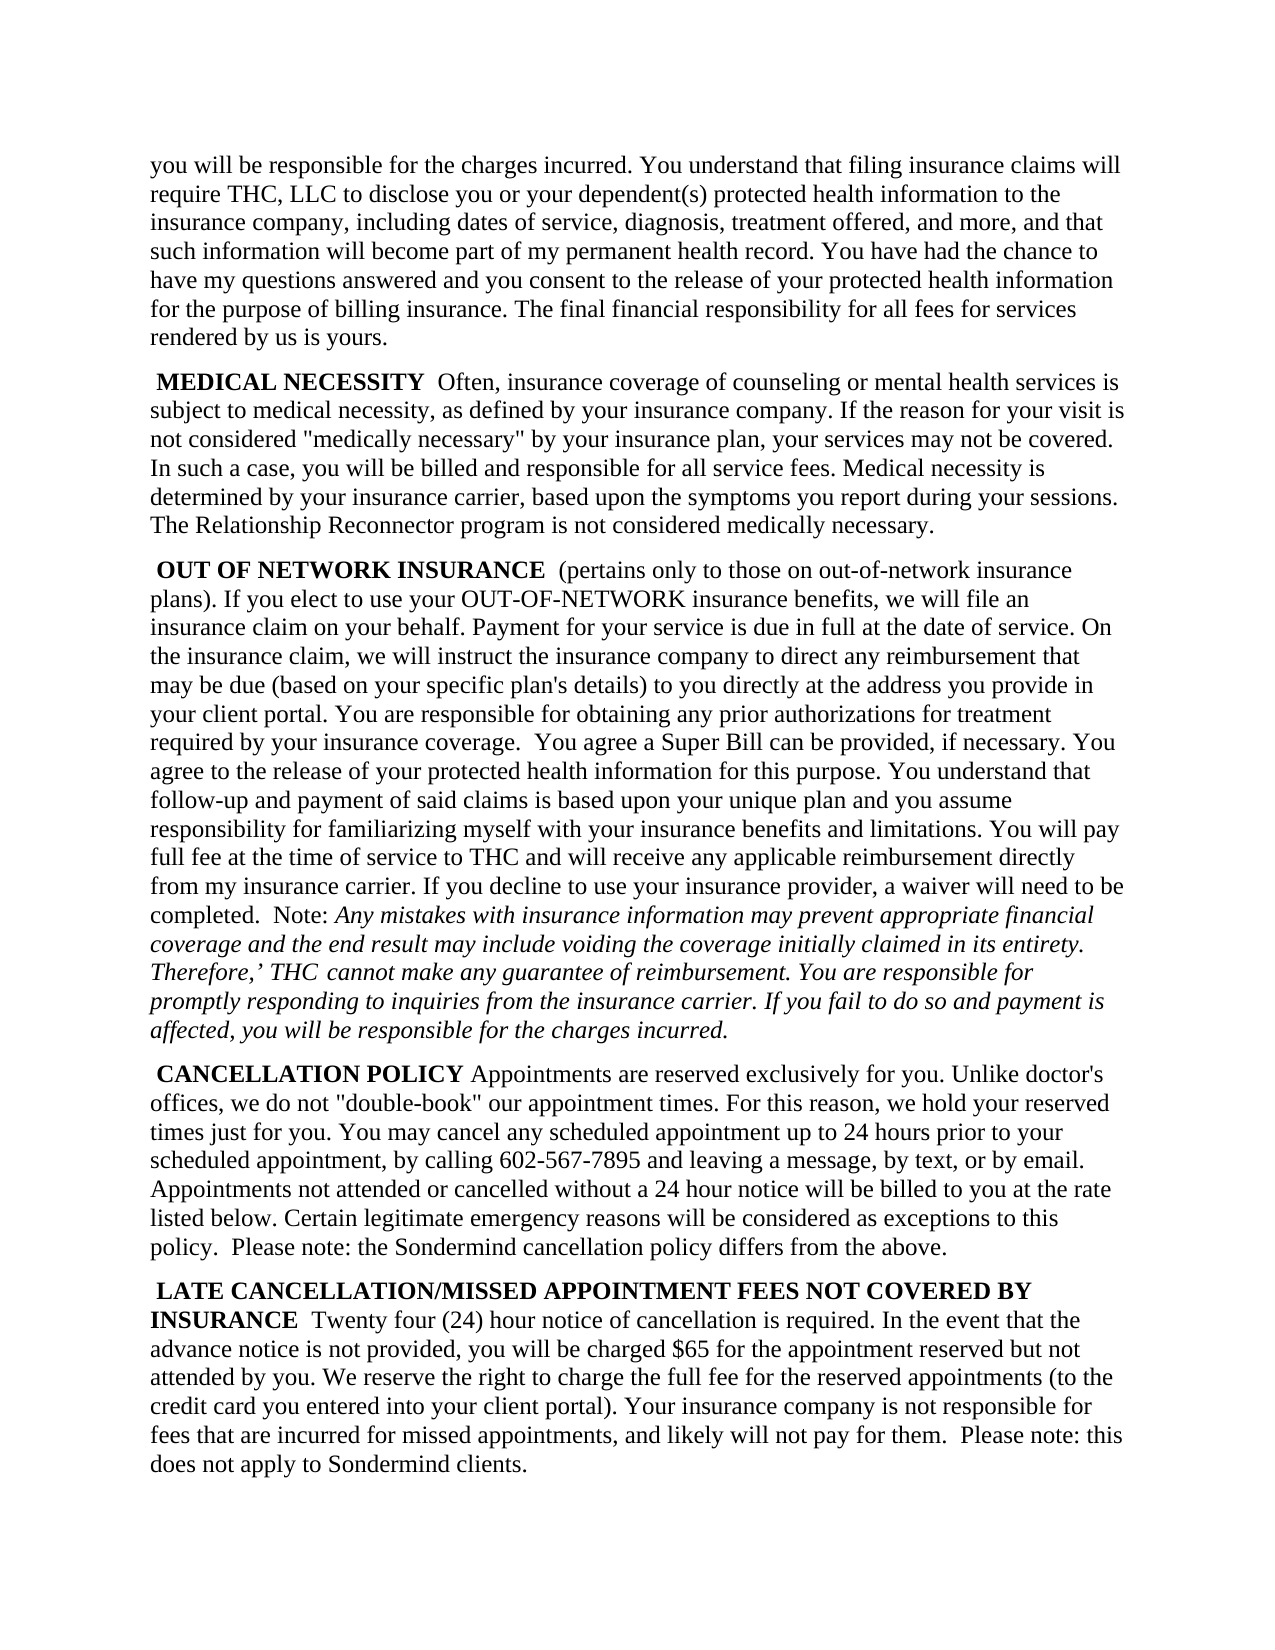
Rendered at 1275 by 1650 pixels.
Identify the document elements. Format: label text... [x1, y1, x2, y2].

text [150, 150, 1125, 351]
text CANCELLATION POLICY Appointments are reserved exclusively for you. Unlike doctor's offices, we do not "double-book" our appointment times. For this reason, we hold your reserved times just for you. You may cancel any scheduled appointment up to 24 hours prior to your scheduled appointment, by calling 602-567-7895 and leaving a message, by text, or by email. Appointments not attended or cancelled without a 24 hour notice will be billed to you at the rate listed below. Certain legitimate emergency reasons will be considered as exceptions to this policy. Please note: the Sondermind cancellation policy differs from the above. [150, 1059, 1125, 1261]
text MEDICAL NECESSITY Often, insurance coverage of counseling or mental health services is subject to medical necessity, as defined by your insurance company. If the reason for your visit is not considered "medically necessary" by your insurance plan, your services may not be covered. In such a case, you will be billed and responsible for all service fees. Medical necessity is determined by your insurance carrier, based upon the symptoms you report during your sessions. The Relationship Reconnector program is not considered medically necessary. [150, 367, 1125, 539]
text OUT OF NETWORK INSURANCE (pertains only to those on out-of-network insurance plans). If you elect to use your OUT-OF-NETWORK insurance benefits, we will file an insurance claim on your behalf. Payment for your service is due in full at the date of service. On the insurance claim, we will instruct the insurance company to direct any reimbursement that may be due (based on your specific plan's details) to you directly at the address you provide in your client portal. You are responsible for obtaining any prior authorizations for treatment required by your insurance coverage. You agree a Super Bill can be provided, if necessary. You agree to the release of your protected health information for this purpose. You understand that follow-up and payment of said claims is based upon your unique plan and you assume responsibility for familiarizing myself with your insurance benefits and limitations. You will pay full fee at the time of service to THC and will receive any applicable reimbursement directly from my insurance carrier. If you decline to use your insurance provider, a waiver will need to be completed. Note: Any mistakes with insurance information may prevent appropriate financial coverage and the end result may include voiding the coverage initially claimed in its entirety. Therefore,’ THC cannot make any guarantee of reimbursement. You are responsible for promptly responding to inquiries from the insurance carrier. If you fail to do so and payment is affected, you will be responsible for the charges incurred. [150, 555, 1125, 1044]
text LATE CANCELLATION/MISSED APPOINTMENT FEES NOT COVERED BY INSURANCE Twenty four (24) hour notice of cancellation is required. In the event that the advance notice is not provided, you will be charged $65 for the appointment reserved but not attended by you. We reserve the right to charge the full fee for the reserved appointments (to the credit card you entered into your client portal). Your insurance company is not responsible for fees that are incurred for missed appointments, and likely will not pay for them. Please note: this does not apply to Sondermind clients. [150, 1276, 1125, 1477]
